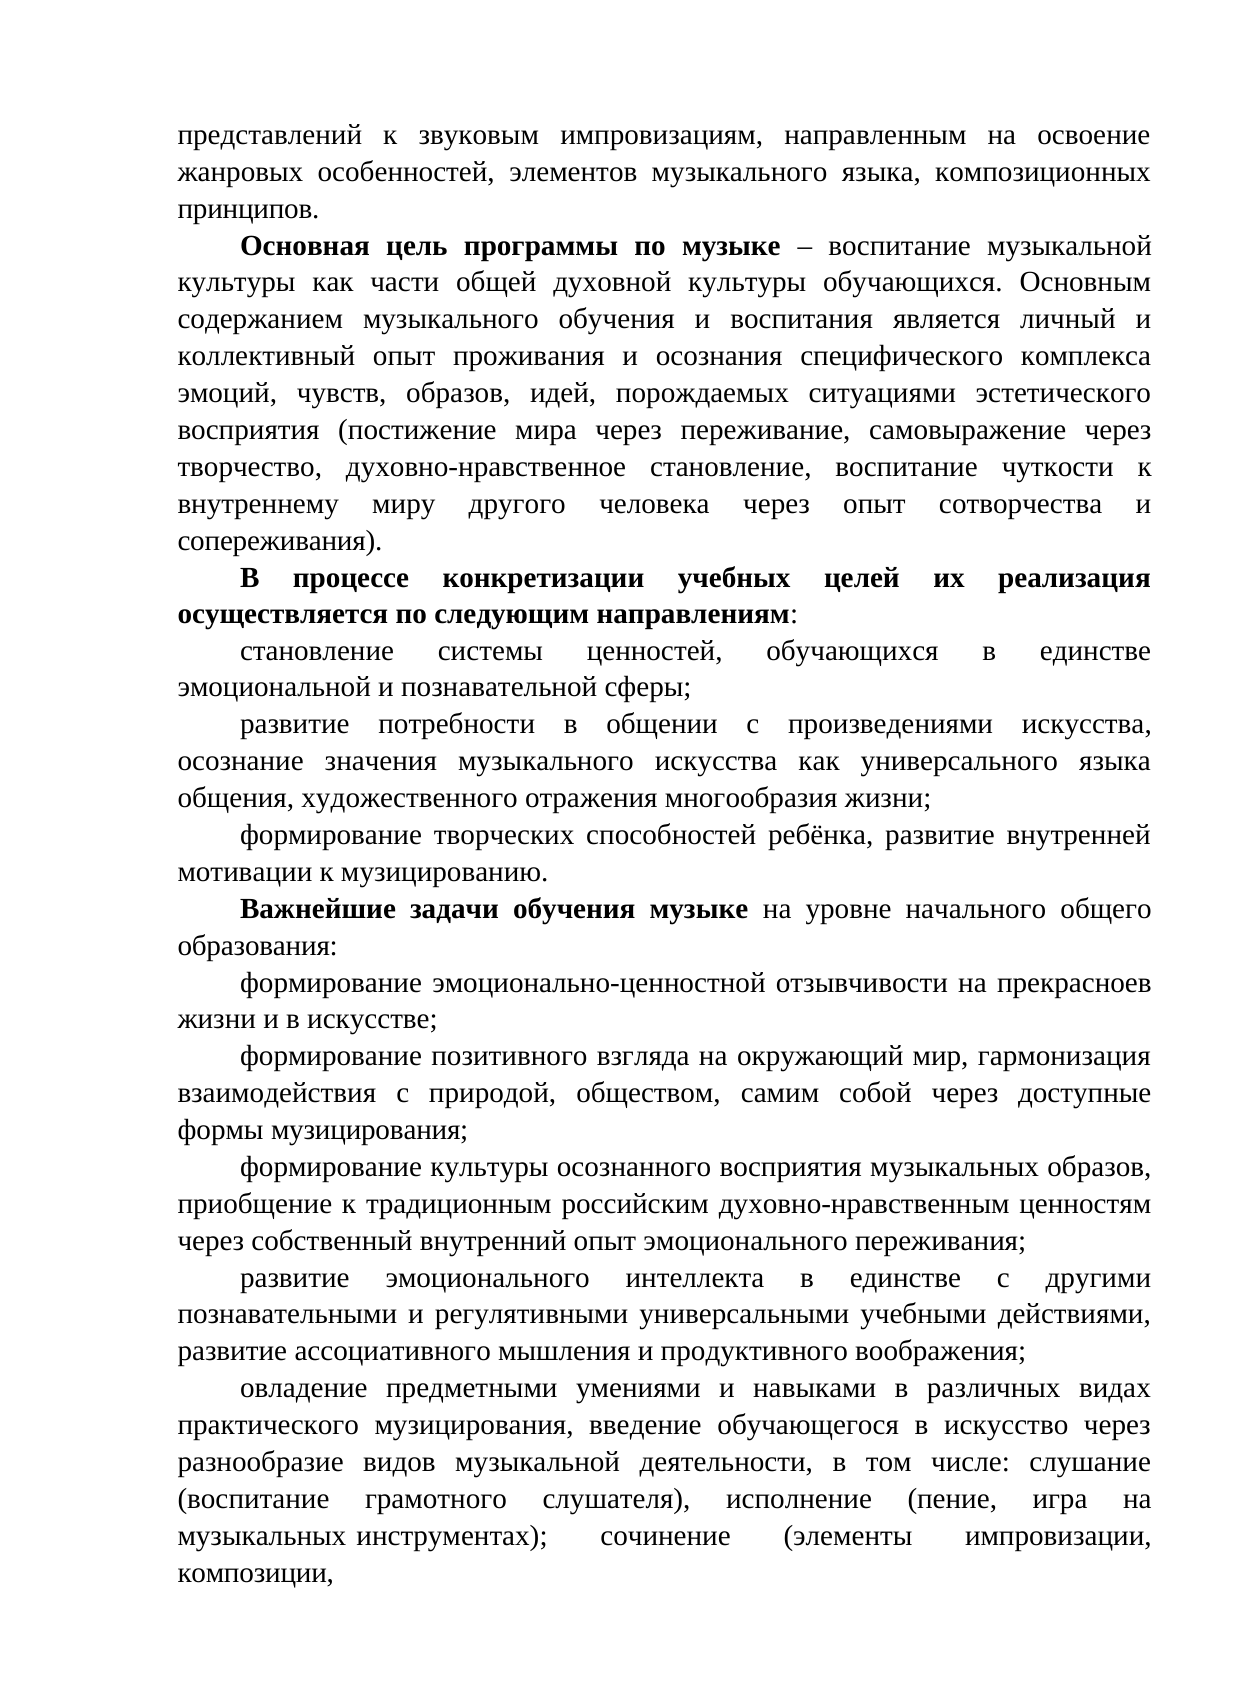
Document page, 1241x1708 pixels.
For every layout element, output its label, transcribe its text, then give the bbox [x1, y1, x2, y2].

subtitle В процессе конкретизации учебных целей их реализация осуществляется по следующим направлениям: [177, 560, 1152, 630]
text формирование культуры осознанного восприятия музыкальных образов, приобщение к традиционным российским духовно-нравственным ценностям через собственный внутренний опыт эмоционального переживания; [177, 1149, 1152, 1256]
text представлений к звуковым импровизациям, направленным на освоение жанровых особенностей, элементов музыкального языка, композиционных принципов. [177, 117, 1151, 224]
text развитие потребности в общении с произведениями искусства, осознание значения музыкального искусства как универсального языка общения, художественного отражения многообразия жизни; [177, 707, 1152, 814]
text формирование творческих способностей ребёнка, развитие внутренней мотивации к музицированию. [177, 817, 1151, 888]
text Важнейшие задачи обучения музыке на уровне начального общего образования: [177, 891, 1152, 961]
text Основная цель программы по музыке – воспитание музыкальной культуры как части общей духовной культуры обучающихся. Основным содержанием музыкального обучения и воспитания является личный и коллективный опыт проживания и осознания специфического комплекса эмоций, чувств, образов, идей, порождаемых ситуациями эстетического восприятия (постижение мира через переживание, самовыражение через творчество, духовно-нравственное становление, воспитание чуткости к внутреннему миру другого человека через опыт сотворчества и сопереживания). [177, 228, 1152, 556]
text формирование эмоционально-ценностной отзывчивости на прекрасноев жизни и в искусстве; [177, 965, 1152, 1035]
text развитие эмоционального интеллекта в единстве с другими познавательными и регулятивными универсальными учебными действиями, развитие ассоциативного мышления и продуктивного воображения; [177, 1260, 1151, 1367]
text овладение предметными умениями и навыками в различных видах практического музицирования, введение обучающегося в искусство через разнообразие видов музыкальной деятельности, в том числе: слушание (воспитание грамотного слушателя), исполнение (пение, игра на музыкальных инструментах); сочинение (элементы импровизации, композиции, [177, 1370, 1152, 1588]
text формирование позитивного взгляда на окружающий мир, гармонизация взаимодействия с природой, обществом, самим собой через доступные формы музицирования; [177, 1038, 1152, 1146]
text становление системы ценностей, обучающихся в единстве эмоциональной и познавательной сферы; [177, 633, 1152, 703]
